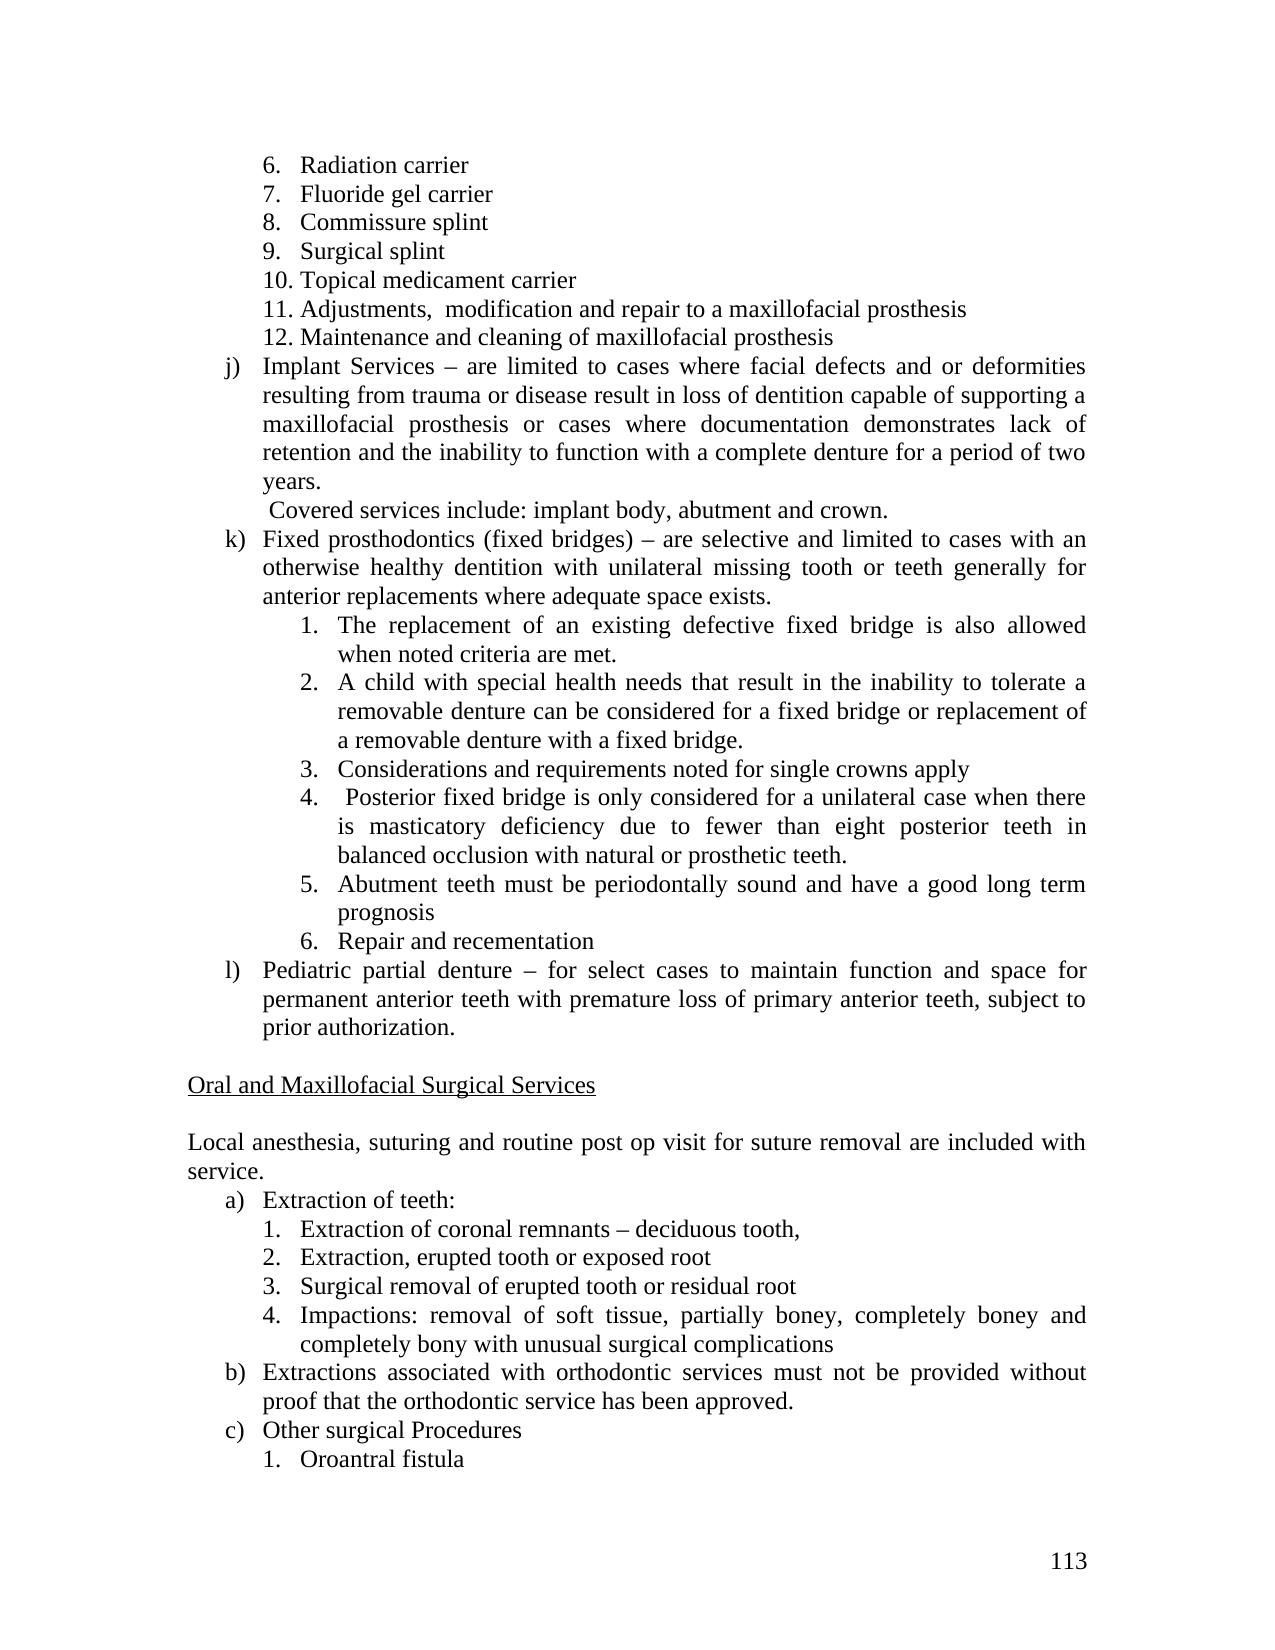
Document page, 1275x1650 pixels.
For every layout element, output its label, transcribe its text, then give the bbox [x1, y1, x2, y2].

list The replacement of an existing defective fixed bridge is also allowed when noted criteria are met. [300, 610, 1087, 667]
list Considerations and requirements noted for single crowns apply [300, 754, 1087, 782]
list Adjustments, modification and repair to a maxillofacial prosthesis [262, 294, 1087, 322]
list Posterior fixed bridge is only considered for a unilateral case when there is masticatory deficiency due to fewer than eight posterior teeth in balanced occlusion with natural or prosthetic teeth. [300, 782, 1087, 869]
list Other surgical Procedures [225, 1415, 1087, 1444]
list Extraction, erupted tooth or exposed root [262, 1242, 1087, 1271]
list Pediatric partial denture – for select cases to maintain function and space for permanent anterior teeth with premature loss of primary anterior teeth, subject to prior authorization. [225, 955, 1087, 1041]
list Oroantral fistula [262, 1444, 1087, 1472]
list Impactions: removal of soft tissue, partially boney, completely boney and completely bony with unusual surgical complications [262, 1300, 1087, 1357]
text Oral and Maxillofacial Surgical Services [187, 1070, 1087, 1099]
list Abutment teeth must be periodontally sound and have a good long term prognosis [300, 869, 1087, 926]
list Repair and recementation [300, 926, 1087, 955]
list Topical medicament carrier [262, 265, 1087, 294]
list Extraction of teeth: [225, 1185, 1087, 1214]
list Fixed prosthodontics (fixed bridges) – are selective and limited to cases with an otherwise healthy dentition with unilateral missing tooth or teeth generally for anterior replacements where adequate space exists. [225, 524, 1087, 610]
list Maintenance and cleaning of maxillofacial prosthesis [262, 322, 1087, 351]
list A child with special health needs that result in the inability to tolerate a removable denture can be considered for a fixed bridge or replacement of a removable denture with a fixed bridge. [300, 667, 1087, 754]
list Extraction of coronal remnants – deciduous tooth, [262, 1214, 1087, 1242]
list Surgical splint [262, 236, 1087, 265]
text Local anesthesia, suturing and routine post op visit for suture removal are included with service. [187, 1127, 1087, 1185]
list Extractions associated with orthodontic services must not be provided without proof that the orthodontic service has been approved. [225, 1357, 1087, 1415]
list Fluoride gel carrier [262, 179, 1087, 207]
list Implant Services – are limited to cases where facial defects and or deformities resulting from trauma or disease result in loss of dentition capable of supporting a maxillofacial prosthesis or cases where documentation demonstrates lack of retention and the inability to function with a complete denture for a period of two years. [225, 351, 1087, 495]
list Surgical removal of erupted tooth or residual root [262, 1271, 1087, 1300]
list Radiation carrier [262, 150, 1087, 179]
list Commissure splint [262, 207, 1087, 236]
text Covered services include: implant body, abutment and crown. [262, 495, 1087, 524]
